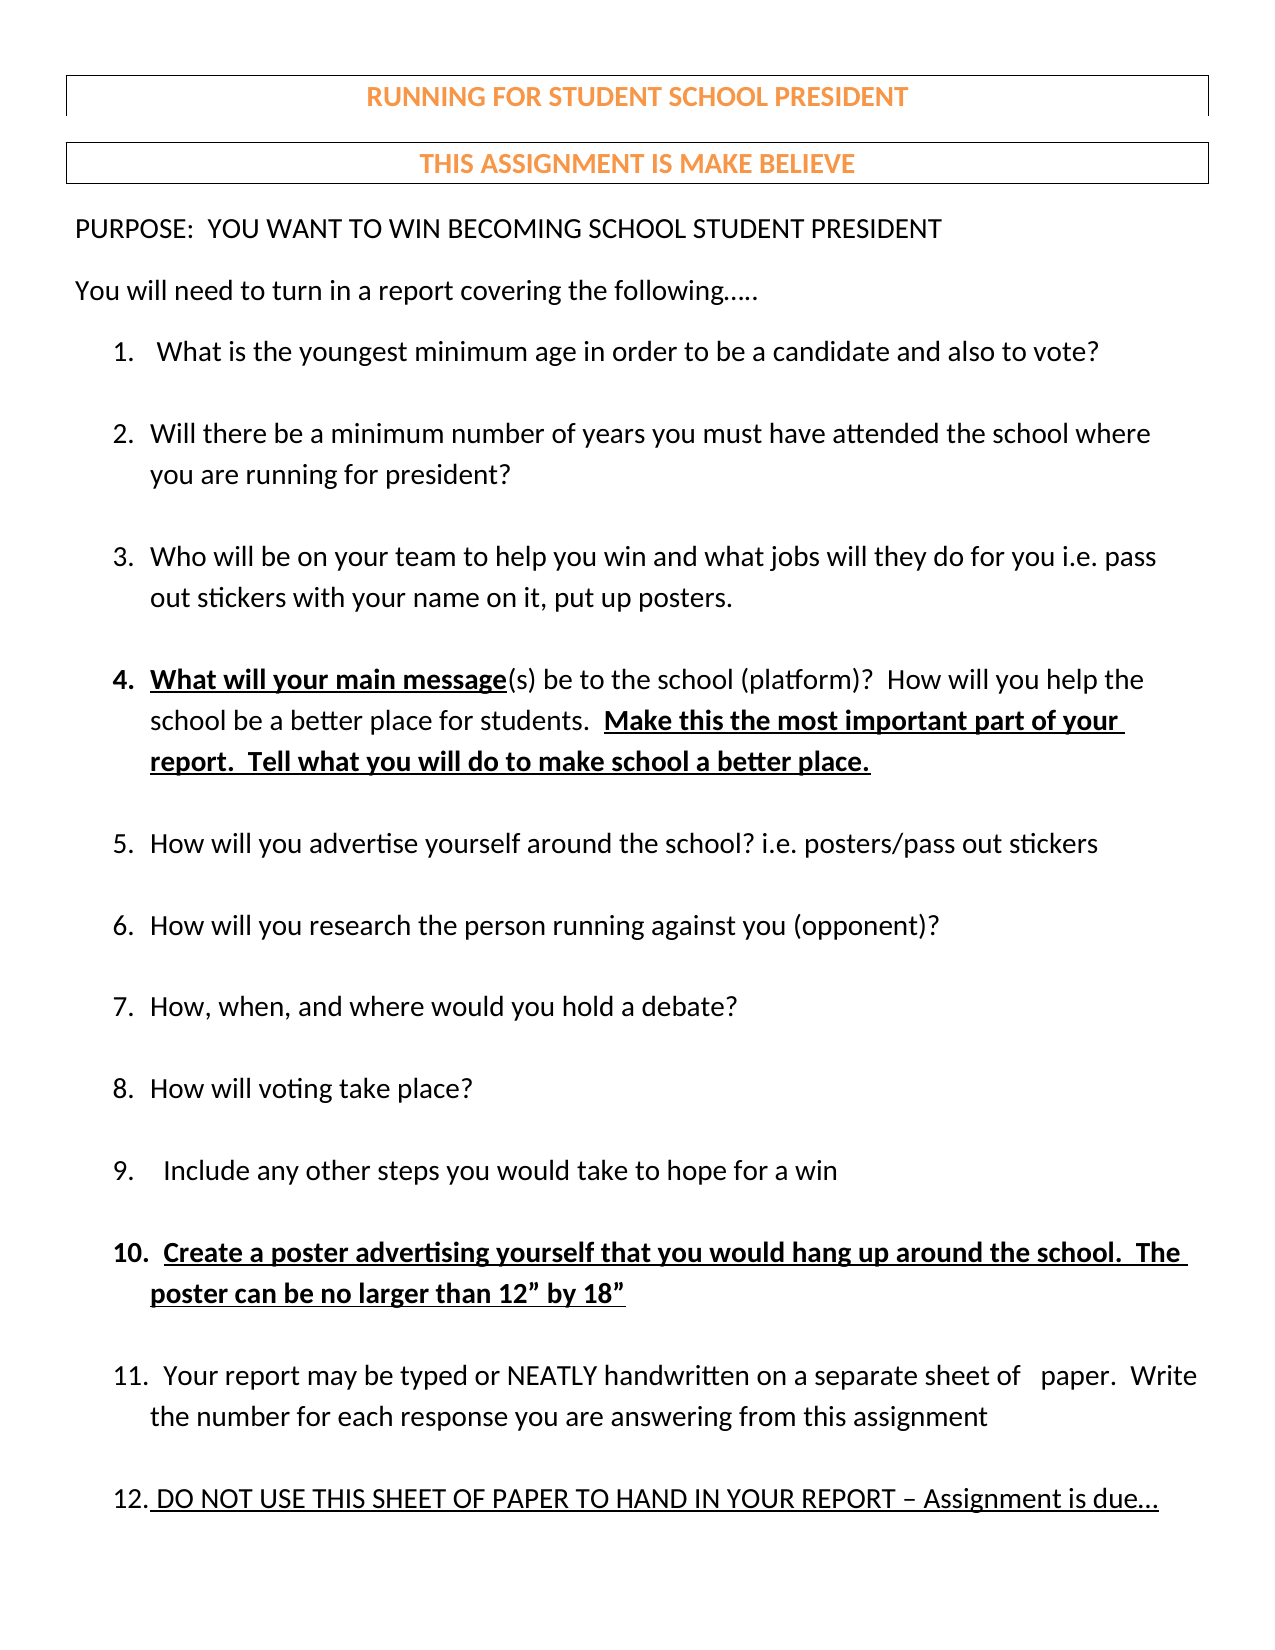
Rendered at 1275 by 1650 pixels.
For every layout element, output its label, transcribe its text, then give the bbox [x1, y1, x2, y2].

list How will you advertise yourself around the school? i.e. posters/pass out stickers [112, 825, 1200, 860]
list Create a poster advertising yourself that you would hang up around the school. The poster can be no larger than 12” by 18” [112, 1234, 1200, 1311]
list How will voting take place? [112, 1070, 1200, 1106]
list What will your main message(s) be to the school (platform)? How will you help the school be a better place for students. Make this the most important part of your report. Tell what you will do to make school a better place. [112, 661, 1200, 778]
list What is the youngest minimum age in order to be a candidate and also to vote? [112, 333, 1200, 369]
text PURPOSE: YOU WANT TO WIN BECOMING SCHOOL STUDENT PRESIDENT [75, 210, 1200, 246]
text THIS ASSIGNMENT IS MAKE BELIEVE [67, 143, 1208, 183]
list Your report may be typed or NEATLY handwritten on a separate sheet of paper. Write the number for each response you are answering from this assignment [112, 1357, 1200, 1433]
list Who will be on your team to help you win and what jobs will they do for you i.e. pass out stickers with your name on it, put up posters. [112, 538, 1200, 615]
list How, when, and where would you hold a debate? [112, 988, 1200, 1024]
list DO NOT USE THIS SHEET OF PAPER TO HAND IN YOUR REPORT – Assignment is due… [112, 1480, 1200, 1515]
text You will need to turn in a report covering the following….. [75, 272, 1200, 307]
list Will there be a minimum number of years you must have attended the school where you are running for president? [112, 415, 1200, 492]
list Include any other steps you would take to hope for a win [112, 1152, 1200, 1188]
text RUNNING FOR STUDENT SCHOOL PRESIDENT [67, 76, 1208, 116]
list How will you research the person running against you (opponent)? [112, 907, 1200, 942]
